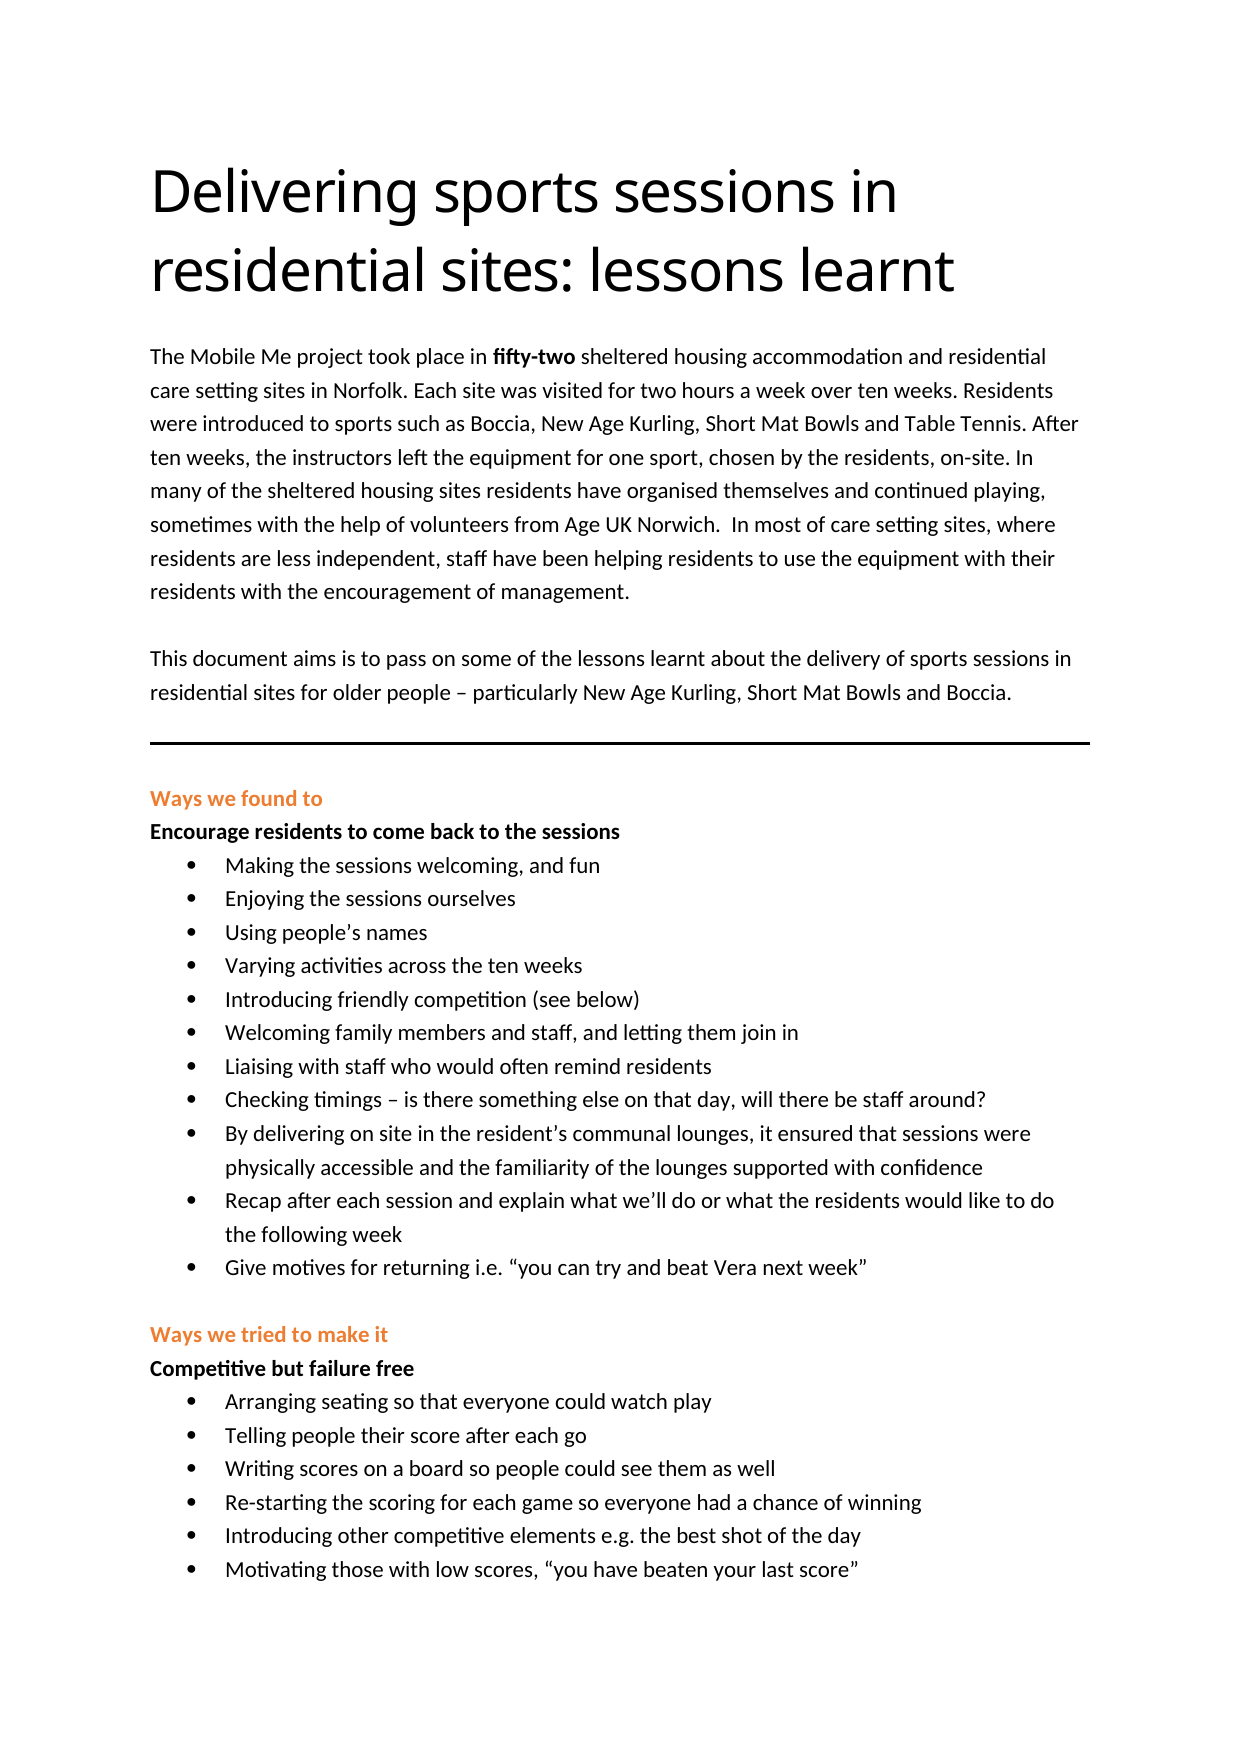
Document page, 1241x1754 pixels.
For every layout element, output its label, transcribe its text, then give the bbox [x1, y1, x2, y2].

list Varying activities across the ten weeks [187, 951, 1090, 979]
list Writing scores on a board so people could see them as well [187, 1454, 1090, 1483]
list Welcoming family members and staff, and letting them join in [187, 1018, 1090, 1047]
list Motivating those with low scores, “you have beaten your last score” [187, 1555, 1090, 1583]
list Liaising with staff who would often remind residents [187, 1052, 1090, 1080]
title Delivering sports sessions in residential sites: lessons learnt [150, 150, 1090, 309]
list Telling people their score after each go [187, 1421, 1090, 1449]
list Enjoying the sessions ourselves [187, 884, 1090, 912]
list Recap after each session and explain what we’ll do or what the residents would like to do the following week [187, 1186, 1090, 1248]
text Ways we found to [150, 784, 1090, 812]
text Ways we tried to make it [150, 1320, 1090, 1348]
text Encourage residents to come back to the sessions [150, 817, 1090, 845]
list Using people’s names [187, 918, 1090, 946]
text This document aims is to pass on some of the lessons learnt about the delivery of sports sessions in residential sites for older people – particularly New Age Kurling, Short Mat Bowls and Boccia. [150, 644, 1090, 706]
list Re-starting the scoring for each game so everyone had a chance of winning [187, 1488, 1090, 1516]
text Competitive but failure free [150, 1354, 1090, 1382]
list Introducing other competitive elements e.g. the best shot of the day [187, 1522, 1090, 1550]
list Arranging seating so that everyone could watch play [187, 1387, 1090, 1416]
list Making the sessions welcoming, and fun [187, 851, 1090, 879]
list Introducing friendly competition (see below) [187, 985, 1090, 1013]
text The Mobile Me project took place in fifty-two sheltered housing accommodation and residential care setting sites in Norfolk. Each site was visited for two hours a week over ten weeks. Residents were introduced to sports such as Boccia, New Age Kurling, Short Mat Bowls and Table Tennis. After ten weeks, the instructors left the equipment for one sport, chosen by the residents, on-site. In many of the sheltered housing sites residents have organised themselves and continued playing, sometimes with the help of volunteers from Age UK Norwich. In most of care setting sites, where residents are less independent, staff have been helping residents to use the equipment with their residents with the encouragement of management. [150, 342, 1090, 605]
list Give motives for returning i.e. “you can try and beat Vera next week” [187, 1253, 1090, 1281]
list By delivering on site in the resident’s communal lounges, it ensured that sessions were physically accessible and the familiarity of the lounges supported with confidence [187, 1119, 1090, 1181]
list Checking timings – is there something else on that day, will there be staff around? [187, 1086, 1090, 1114]
